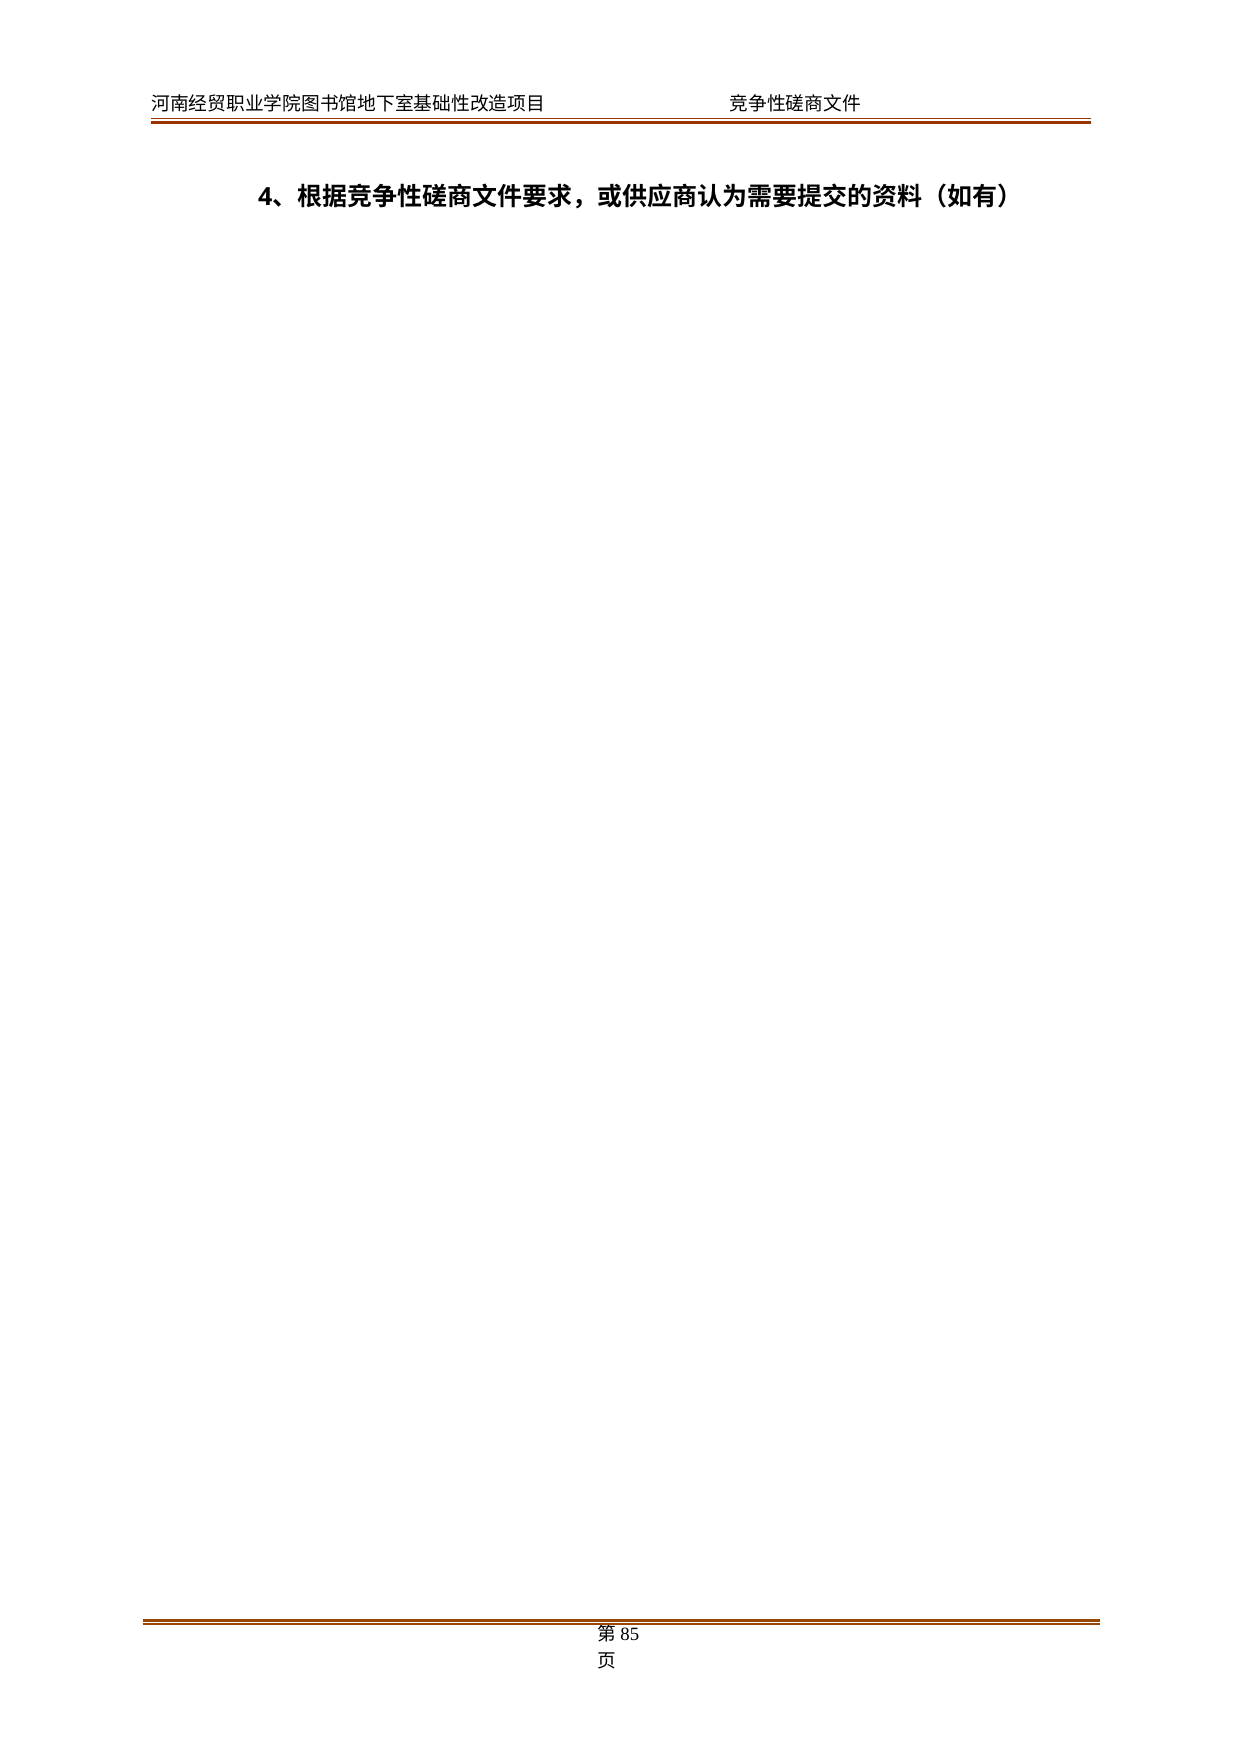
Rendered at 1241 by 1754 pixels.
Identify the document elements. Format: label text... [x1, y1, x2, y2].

text 4、根据竞争性磋商文件要求，或供应商认为需要提交的资料（如有） [151, 162, 1091, 227]
